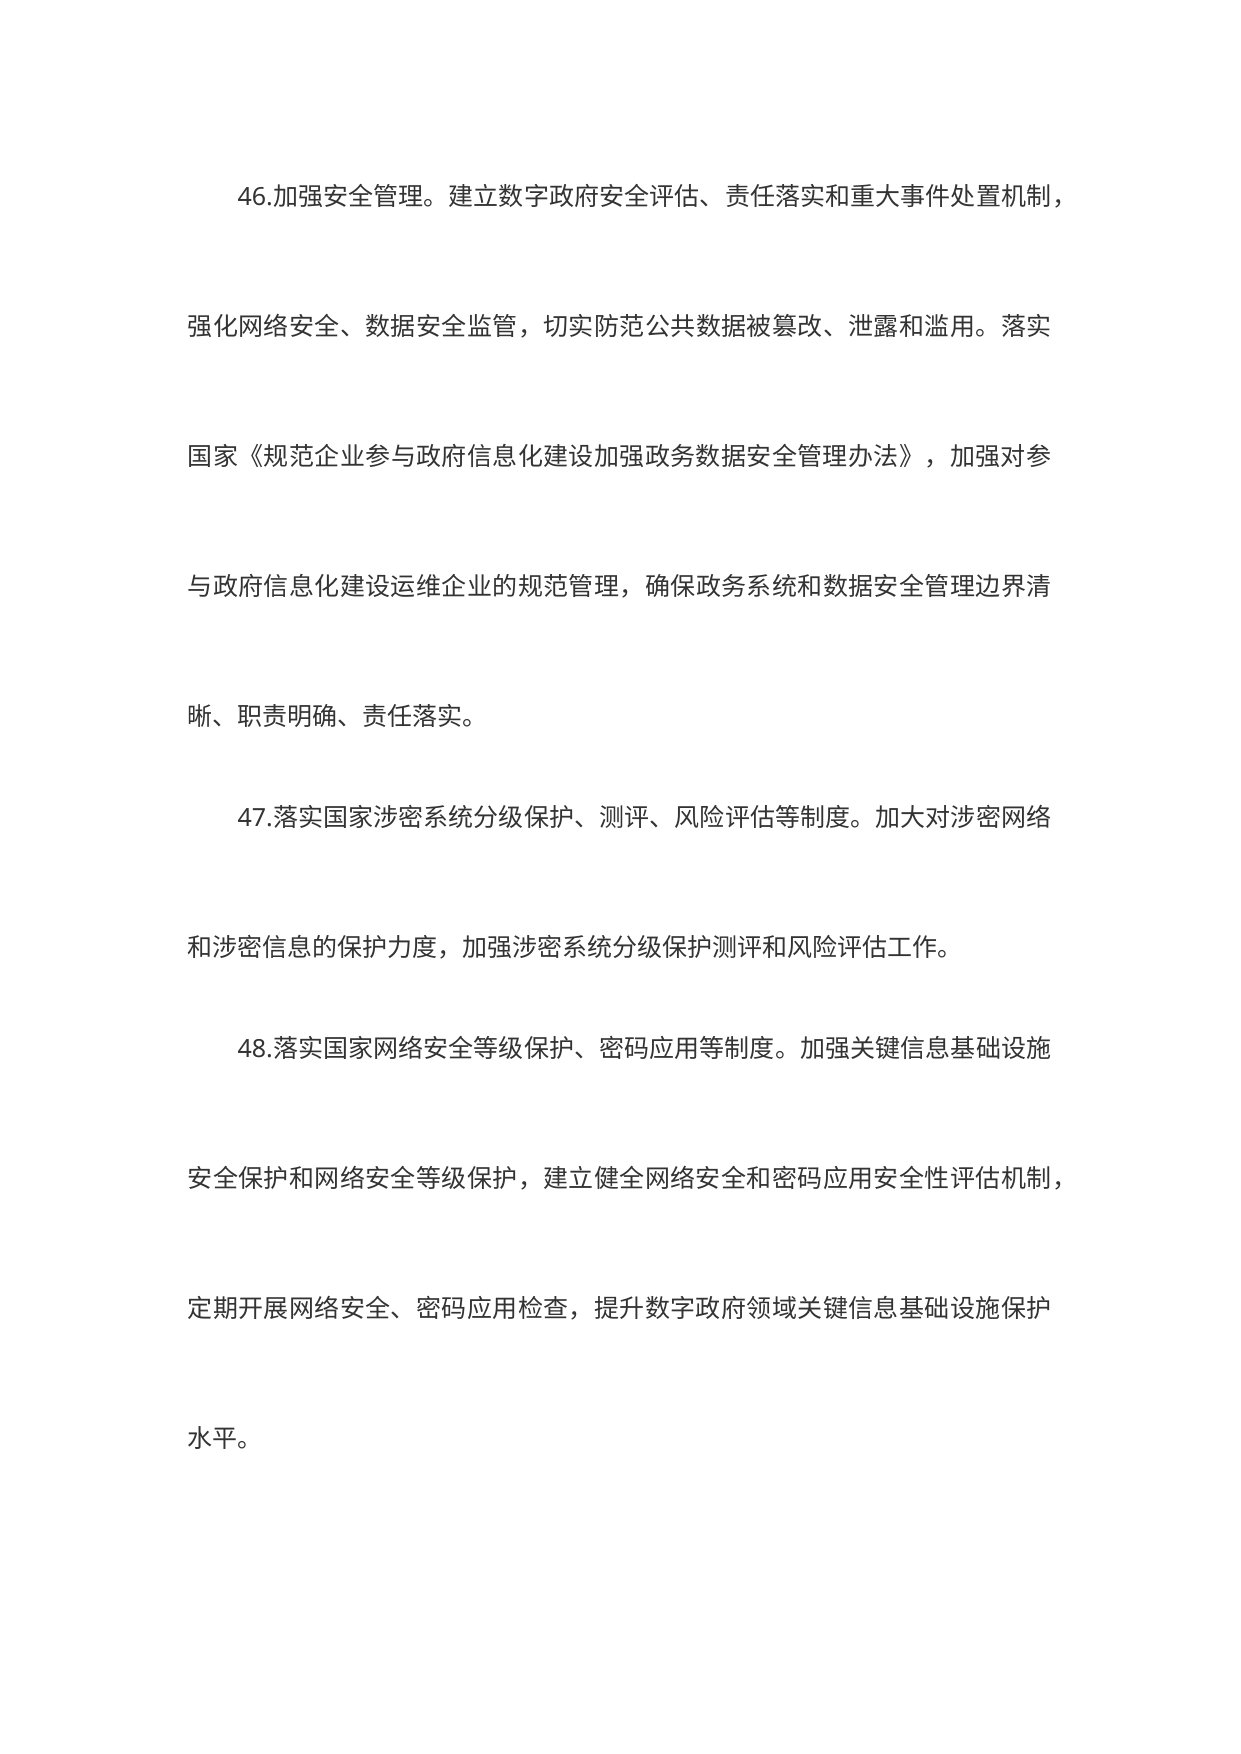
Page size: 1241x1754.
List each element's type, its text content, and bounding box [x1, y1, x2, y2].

text 46.加强安全管理。建立数字政府安全评估、责任落实和重大事件处置机制，强化网络安全、数据安全监管，切实防范公共数据被篡改、泄露和滥用。落实国家《规范企业参与政府信息化建设加强政务数据安全管理办法》，加强对参与政府信息化建设运维企业的规范管理，确保政务系统和数据安全管理边界清晰、职责明确、责任落实。 [187, 162, 1053, 747]
text 48.落实国家网络安全等级保护、密码应用等制度。加强关键信息基础设施安全保护和网络安全等级保护，建立健全网络安全和密码应用安全性评估机制，定期开展网络安全、密码应用检查，提升数字政府领域关键信息基础设施保护水平。 [187, 1014, 1053, 1469]
text 47.落实国家涉密系统分级保护、测评、风险评估等制度。加大对涉密网络和涉密信息的保护力度，加强涉密系统分级保护测评和风险评估工作。 [187, 783, 1053, 978]
